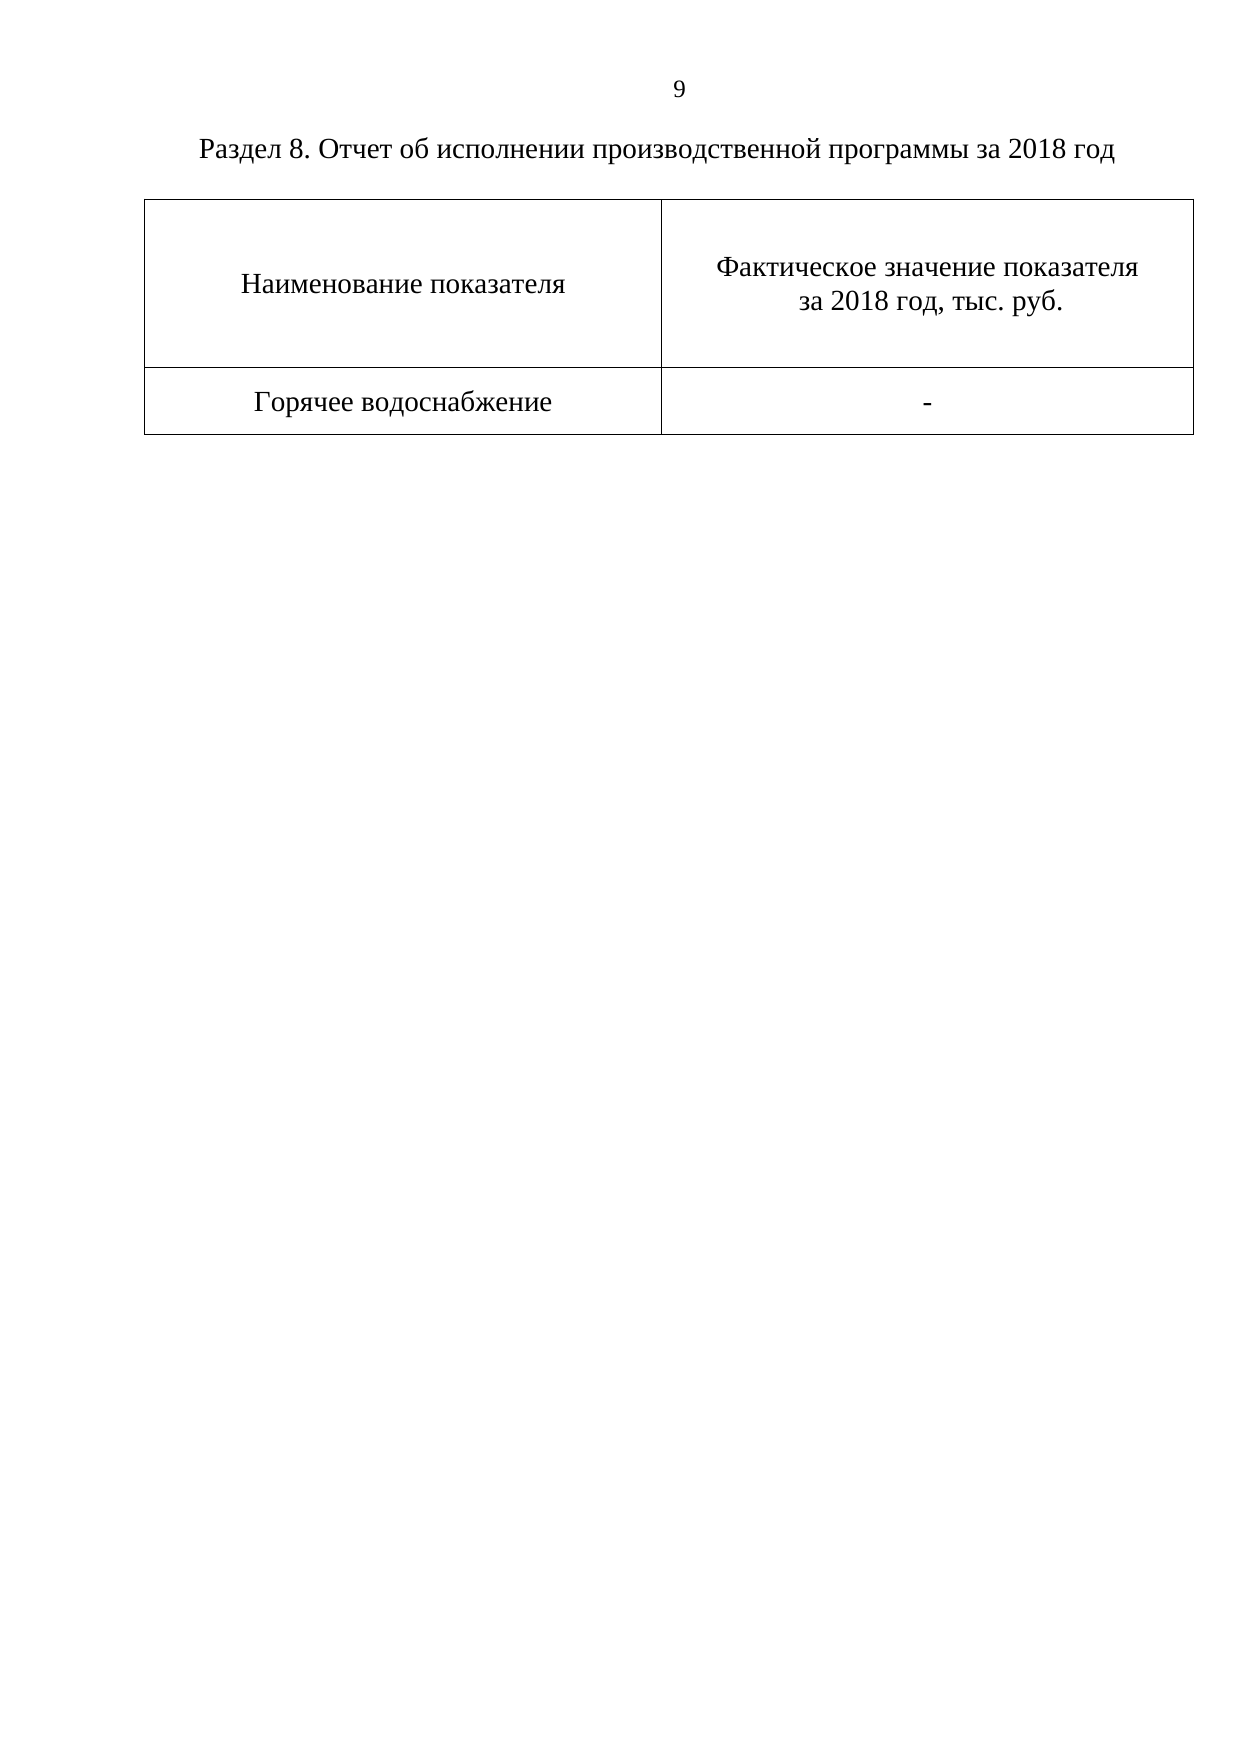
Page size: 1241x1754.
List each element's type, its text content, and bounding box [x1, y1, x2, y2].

table_cell - [662, 368, 1193, 434]
table_header Фактическое значение показателя за 2018 год, тыс. руб. [662, 200, 1193, 367]
text Раздел 8. Отчет об исполнении производственной программы за 2018 год [133, 131, 1181, 165]
table_header Наименование показателя [145, 200, 661, 367]
table_cell Горячее водоснабжение [145, 368, 661, 434]
